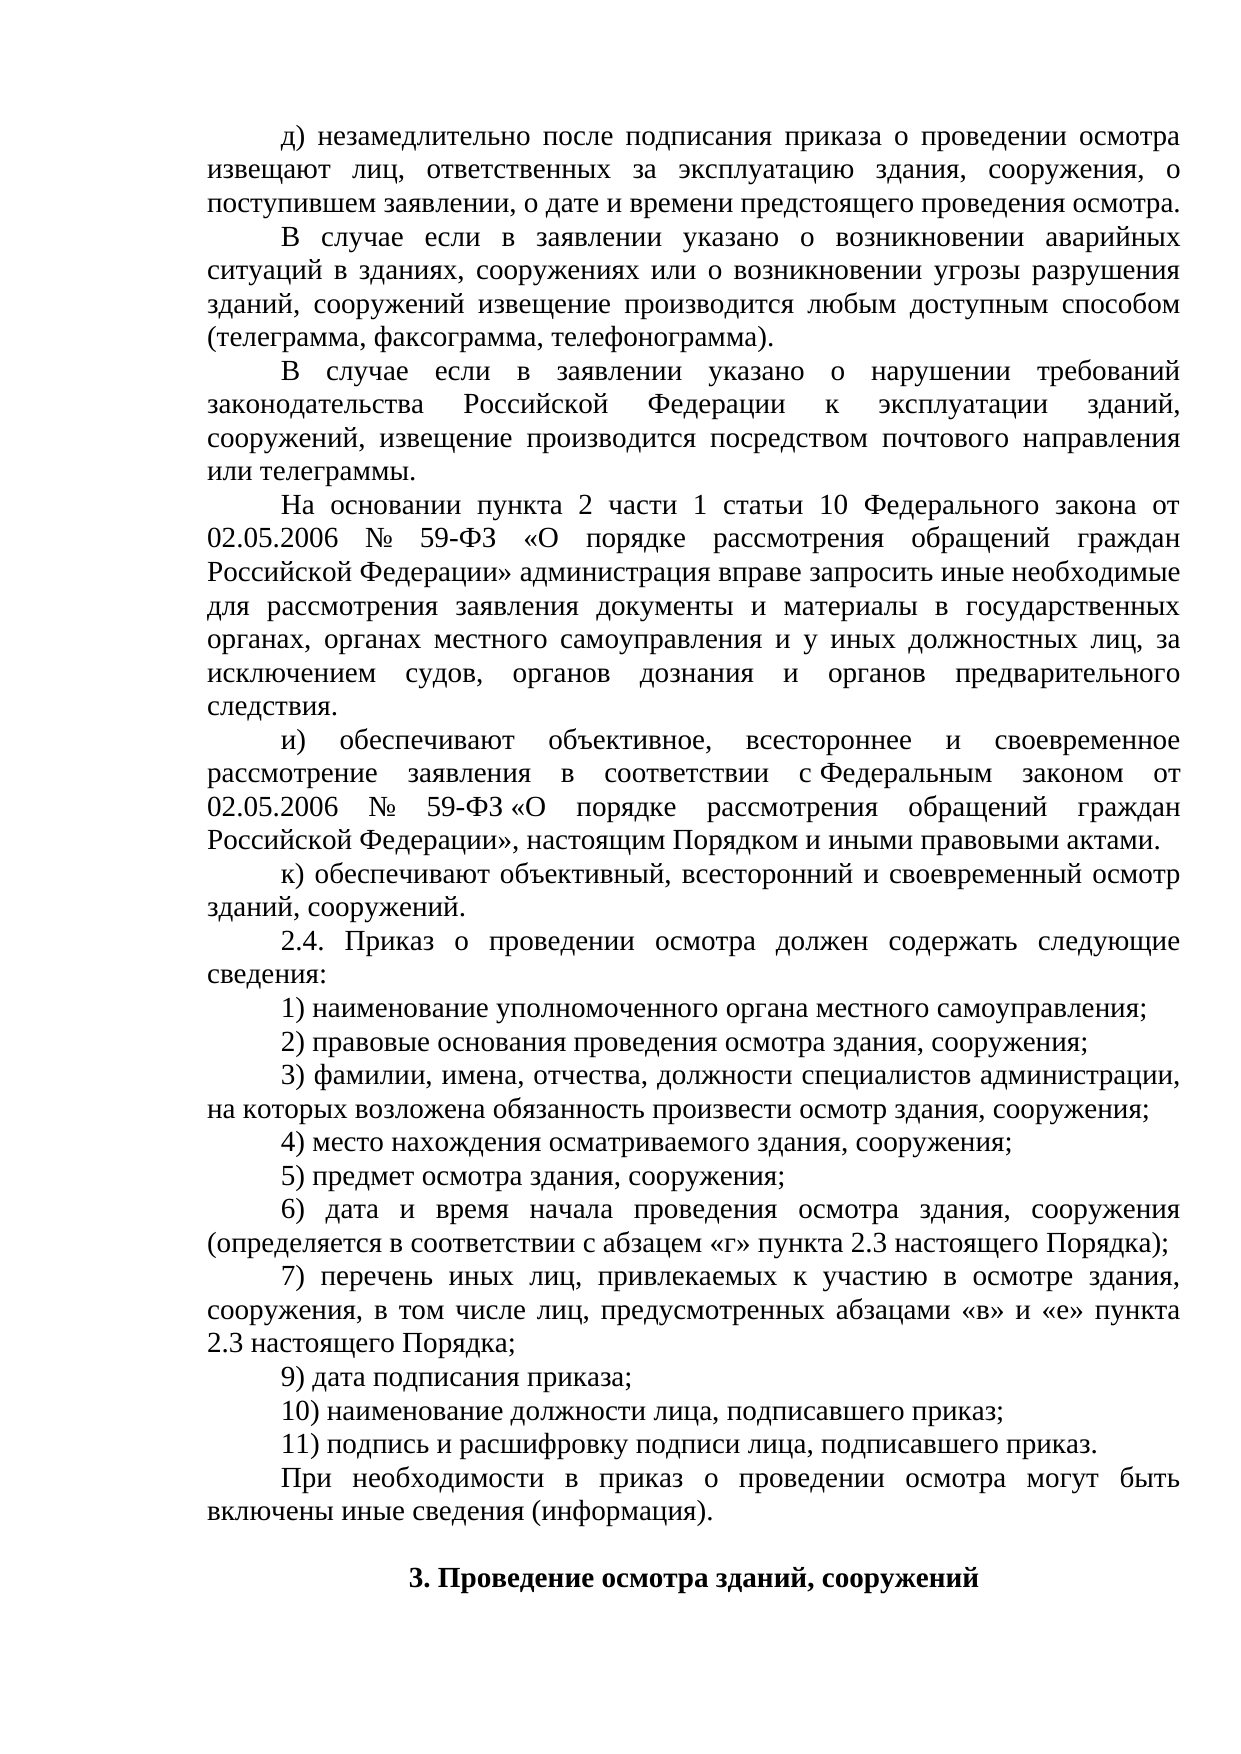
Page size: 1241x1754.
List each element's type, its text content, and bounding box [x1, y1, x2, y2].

text 10) наименование должности лица, подписавшего приказ; [207, 1393, 1181, 1426]
text 2) правовые основания проведения осмотра здания, сооружения; [207, 1024, 1181, 1057]
text 9) дата подписания приказа; [207, 1359, 1181, 1393]
text и) обеспечивают объективное, всестороннее и своевременное рассмотрение заявления в соответствии с Федеральным законом от 02.05.2006 № 59-ФЗ «О порядке рассмотрения обращений граждан Российской Федерации», настоящим Порядком и иными правовыми актами. [207, 722, 1181, 856]
text В случае если в заявлении указано о возникновении аварийных ситуаций в зданиях, сооружениях или о возникновении угрозы разрушения зданий, сооружений извещение производится любым доступным способом (телеграмма, факсограмма, телефонограмма). [207, 219, 1181, 353]
text 4) место нахождения осматриваемого здания, сооружения; [207, 1124, 1181, 1158]
text 7) перечень иных лиц, привлекаемых к участию в осмотре здания, сооружения, в том числе лиц, предусмотренных абзацами «в» и «е» пункта 2.3 настоящего Порядка; [207, 1258, 1181, 1359]
text В случае если в заявлении указано о нарушении требований законодательства Российской Федерации к эксплуатации зданий, сооружений, извещение производится посредством почтового направления или телеграммы. [207, 353, 1181, 487]
text 1) наименование уполномоченного органа местного самоуправления; [207, 990, 1181, 1024]
text д) незамедлительно после подписания приказа о проведении осмотра извещают лиц, ответственных за эксплуатацию здания, сооружения, о поступившем заявлении, о дате и времени предстоящего проведения осмотра. [207, 118, 1181, 219]
text 11) подпись и расшифровку подписи лица, подписавшего приказ. [207, 1426, 1181, 1460]
text На основании пункта 2 части 1 статьи 10 Федерального закона от 02.05.2006 № 59-ФЗ «О порядке рассмотрения обращений граждан Российской Федерации» администрация вправе запросить иные необходимые для рассмотрения заявления документы и материалы в государственных органах, органах местного самоуправления и у иных должностных лиц, за исключением судов, органов дознания и органов предварительного следствия. [207, 487, 1181, 722]
text 5) предмет осмотра здания, сооружения; [207, 1158, 1181, 1191]
text 3) фамилии, имена, отчества, должности специалистов администрации, на которых возложена обязанность произвести осмотр здания, сооружения; [207, 1057, 1181, 1124]
text 3. Проведение осмотра зданий, сооружений [207, 1560, 1181, 1627]
text При необходимости в приказ о проведении осмотра могут быть включены иные сведения (информация). [207, 1460, 1181, 1527]
text 2.4. Приказ о проведении осмотра должен содержать следующие сведения: [207, 923, 1181, 990]
text 6) дата и время начала проведения осмотра здания, сооружения (определяется в соответствии с абзацем «г» пункта 2.3 настоящего Порядка); [207, 1191, 1181, 1258]
text к) обеспечивают объективный, всесторонний и своевременный осмотр зданий, сооружений. [207, 856, 1181, 923]
